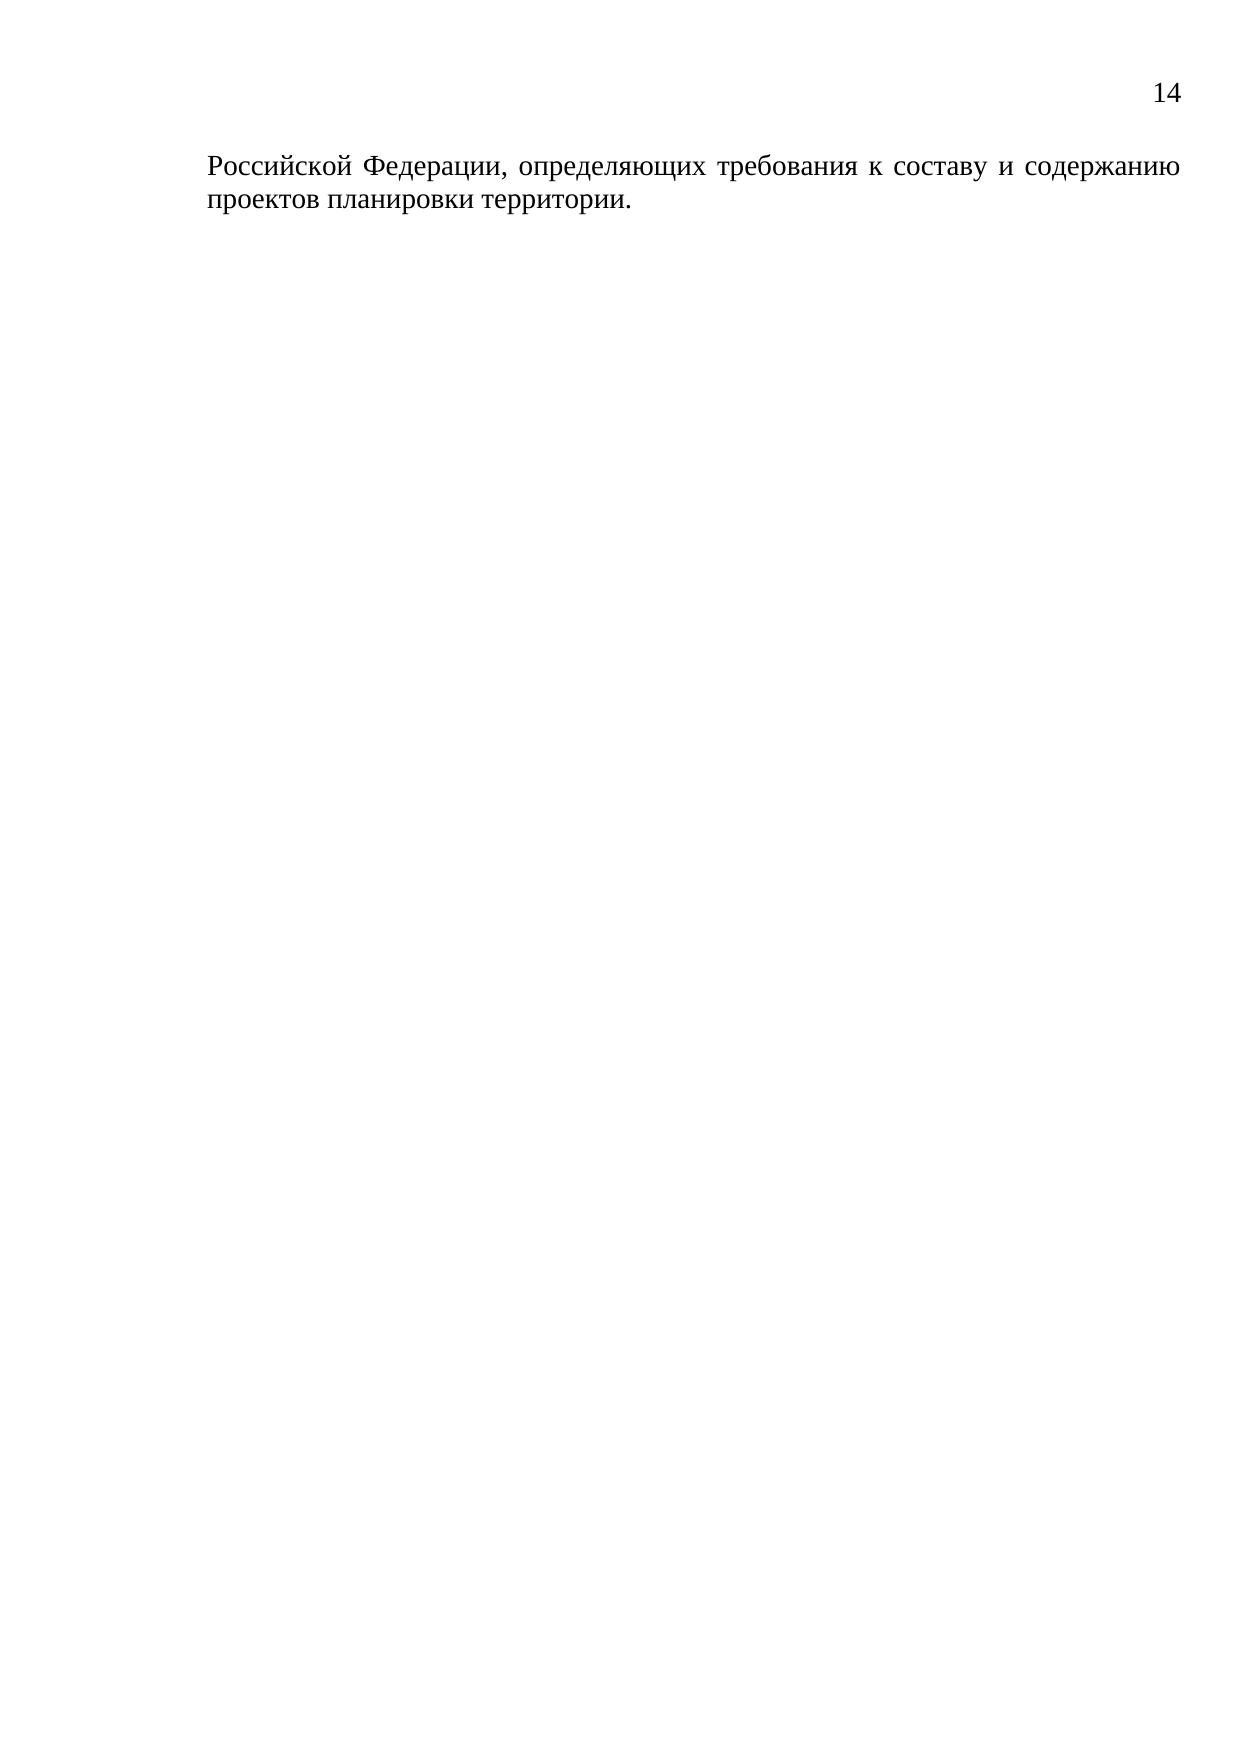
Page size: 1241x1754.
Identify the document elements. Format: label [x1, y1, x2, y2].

text [207, 148, 1181, 215]
